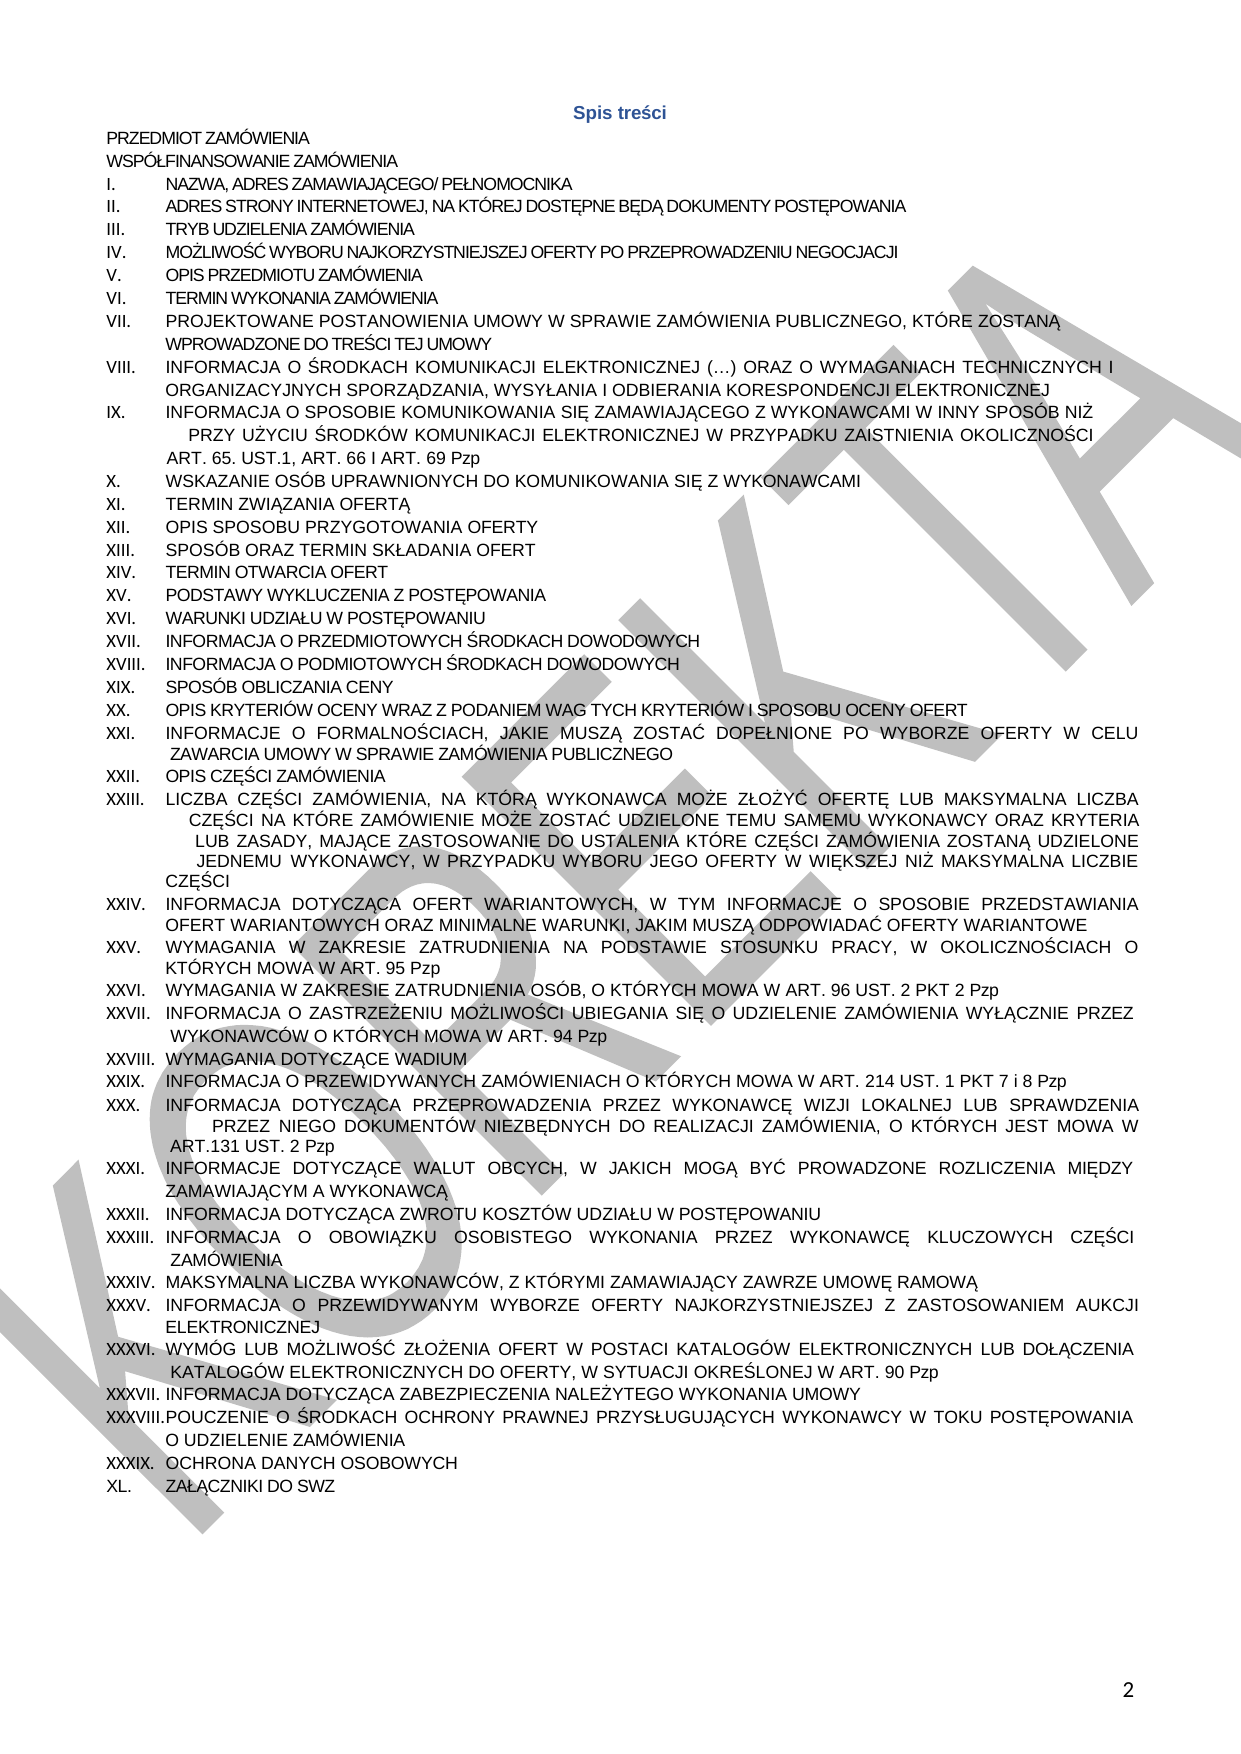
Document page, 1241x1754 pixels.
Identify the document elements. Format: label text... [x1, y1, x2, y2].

list INFORMACJA DOTYCZĄCA PRZEPROWADZENIA PRZEZ WYKONAWCĘ WIZJI LOKALNEJ LUB SPRAWDZENIA PRZEZ NIEGO DOKUMENTÓW NIEZBĘDNYCH DO REALIZACJI ZAMÓWIENIA, O KTÓRYCH JEST MOWA W ART.131 UST. 2 Pzp [106, 1093, 1139, 1156]
list INFORMACJE DOTYCZĄCE WALUT OBCYCH, W JAKICH MOGĄ BYĆ PROWADZONE ROZLICZENIA MIĘDZY ZAMAWIAJĄCYM A WYKONAWCĄ [106, 1156, 1134, 1202]
list INFORMACJA DOTYCZĄCA OFERT WARIANTOWYCH, W TYM INFORMACJE O SPOSOBIE PRZEDSTAWIANIA OFERT WARIANTOWYCH ORAZ MINIMALNE WARUNKI, JAKIM MUSZĄ ODPOWIADAĆ OFERTY WARIANTOWE [106, 892, 1139, 935]
list INFORMACJA O PRZEWIDYWANYM WYBORZE OFERTY NAJKORZYSTNIEJSZEJ Z ZASTOSOWANIEM AUKCJI ELEKTRONICZNEJ [106, 1294, 1139, 1337]
list WYMAGANIA DOTYCZĄCE WADIUM [106, 1047, 1134, 1070]
list POUCZENIE O ŚRODKACH OCHRONY PRAWNEJ PRZYSŁUGUJĄCYCH WYKONAWCY W TOKU POSTĘPOWANIA O UDZIELENIE ZAMÓWIENIA [106, 1406, 1134, 1451]
text PRZEDMIOT ZAMÓWIENIA [106, 126, 1134, 149]
list LICZBA CZĘŚCI ZAMÓWIENIA, NA KTÓRĄ WYKONAWCA MOŻE ZŁOŻYĆ OFERTĘ LUB MAKSYMALNA LICZBA CZĘŚCI NA KTÓRE ZAMÓWIENIE MOŻE ZOSTAĆ UDZIELONE TEMU SAMEMU WYKONAWCY ORAZ KRYTERIA LUB ZASADY, MAJĄCE ZASTOSOWANIE DO USTALENIA KTÓRE CZĘŚCI ZAMÓWIENIA ZOSTANĄ UDZIELONE JEDNEMU WYKONAWCY, W PRZYPADKU WYBORU JEGO OFERTY W WIĘKSZEJ NIŻ MAKSYMALNA LICZBIE CZĘŚCI [106, 787, 1139, 892]
list OPIS PRZEDMIOTU ZAMÓWIENIA [106, 263, 1134, 286]
list OPIS KRYTERIÓW OCENY WRAZ Z PODANIEM WAG TYCH KRYTERIÓW I SPOSOBU OCENY OFERT [106, 698, 1134, 721]
list SPOSÓB ORAZ TERMIN SKŁADANIA OFERT [106, 538, 1134, 561]
list PODSTAWY WYKLUCZENIA Z POSTĘPOWANIA [106, 583, 1134, 606]
text WPROWADZONE DO TREŚCI TEJ UMOWY [106, 332, 1134, 355]
text WSPÓŁFINANSOWANIE ZAMÓWIENIA [106, 149, 1134, 172]
list OCHRONA DANYCH OSOBOWYCH [106, 1451, 1134, 1474]
list ADRES STRONY INTERNETOWEJ, NA KTÓREJ DOSTĘPNE BĘDĄ DOKUMENTY POSTĘPOWANIA [106, 194, 1134, 217]
list WARUNKI UDZIAŁU W POSTĘPOWANIU [106, 606, 1134, 629]
list INFORMACJA O SPOSOBIE KOMUNIKOWANIA SIĘ ZAMAWIAJĄCEGO Z WYKONAWCAMI W INNY SPOSÓB NIŻ PRZY UŻYCIU ŚRODKÓW KOMUNIKACJI ELEKTRONICZNEJ W PRZYPADKU ZAISTNIENIA OKOLICZNOŚCI ART. 65. UST.1, ART. 66 I ART. 69 Pzp [106, 401, 1094, 469]
list TERMIN WYKONANIA ZAMÓWIENIA [106, 286, 1134, 309]
list PROJEKTOWANE POSTANOWIENIA UMOWY W SPRAWIE ZAMÓWIENIA PUBLICZNEGO, KTÓRE ZOSTANĄ [106, 309, 1134, 332]
list WYMÓG LUB MOŻLIWOŚĆ ZŁOŻENIA OFERT W POSTACI KATALOGÓW ELEKTRONICZNYCH LUB DOŁĄCZENIA KATALOGÓW ELEKTRONICZNYCH DO OFERTY, W SYTUACJI OKREŚLONEJ W ART. 90 Pzp [106, 1337, 1134, 1383]
list NAZWA, ADRES ZAMAWIAJĄCEGO/ PEŁNOMOCNIKA [106, 172, 1134, 194]
list OPIS SPOSOBU PRZYGOTOWANIA OFERTY [106, 515, 1134, 538]
list TERMIN ZWIĄZANIA OFERTĄ [106, 492, 1134, 515]
text XL. ZAŁĄCZNIKI DO SWZ [106, 1474, 1134, 1497]
list INFORMACJA DOTYCZĄCA ZABEZPIECZENIA NALEŻYTEGO WYKONANIA UMOWY [106, 1383, 1134, 1405]
list INFORMACJA O PODMIOTOWYCH ŚRODKACH DOWODOWYCH [106, 652, 1134, 675]
list INFORMACJA O ZASTRZEŻENIU MOŻLIWOŚCI UBIEGANIA SIĘ O UDZIELENIE ZAMÓWIENIA WYŁĄCZNIE PRZEZ WYKONAWCÓW O KTÓRYCH MOWA W ART. 94 Pzp [106, 1001, 1134, 1047]
list INFORMACJA DOTYCZĄCA ZWROTU KOSZTÓW UDZIAŁU W POSTĘPOWANIU [106, 1202, 1134, 1225]
list INFORMACJA O PRZEDMIOTOWYCH ŚRODKACH DOWODOWYCH [106, 629, 1134, 652]
list WSKAZANIE OSÓB UPRAWNIONYCH DO KOMUNIKOWANIA SIĘ Z WYKONAWCAMI [106, 469, 1134, 492]
list INFORMACJA O ŚRODKACH KOMUNIKACJI ELEKTRONICZNEJ (…) ORAZ O WYMAGANIACH TECHNICZNYCH I ORGANIZACYJNYCH SPORZĄDZANIA, WYSYŁANIA I ODBIERANIA KORESPONDENCJI ELEKTRONICZNEJ [106, 355, 1134, 401]
list WYMAGANIA W ZAKRESIE ZATRUDNIENIA NA PODSTAWIE STOSUNKU PRACY, W OKOLICZNOŚCIACH O KTÓRYCH MOWA W ART. 95 Pzp [106, 935, 1139, 978]
list SPOSÓB OBLICZANIA CENY [106, 675, 1134, 698]
list INFORMACJE O FORMALNOŚCIACH, JAKIE MUSZĄ ZOSTAĆ DOPEŁNIONE PO WYBORZE OFERTY W CELU ZAWARCIA UMOWY W SPRAWIE ZAMÓWIENIA PUBLICZNEGO [106, 721, 1139, 764]
list TERMIN OTWARCIA OFERT [106, 561, 1134, 583]
text Spis treści [573, 102, 1134, 123]
list MAKSYMALNA LICZBA WYKONAWCÓW, Z KTÓRYMI ZAMAWIAJĄCY ZAWRZE UMOWĘ RAMOWĄ [106, 1271, 1134, 1293]
list MOŻLIWOŚĆ WYBORU NAJKORZYSTNIEJSZEJ OFERTY PO PRZEPROWADZENIU NEGOCJACJI [106, 240, 1134, 263]
list INFORMACJA O PRZEWIDYWANYCH ZAMÓWIENIACH O KTÓRYCH MOWA W ART. 214 UST. 1 PKT 7 i 8 Pzp [106, 1070, 1134, 1092]
list WYMAGANIA W ZAKRESIE ZATRUDNIENIA OSÓB, O KTÓRYCH MOWA W ART. 96 UST. 2 PKT 2 Pzp [106, 978, 1134, 1001]
list INFORMACJA O OBOWIĄZKU OSOBISTEGO WYKONANIA PRZEZ WYKONAWCĘ KLUCZOWYCH CZĘŚCI ZAMÓWIENIA [106, 1225, 1134, 1271]
list OPIS CZĘŚCI ZAMÓWIENIA [106, 764, 1134, 787]
list TRYB UDZIELENIA ZAMÓWIENIA [106, 217, 1134, 240]
